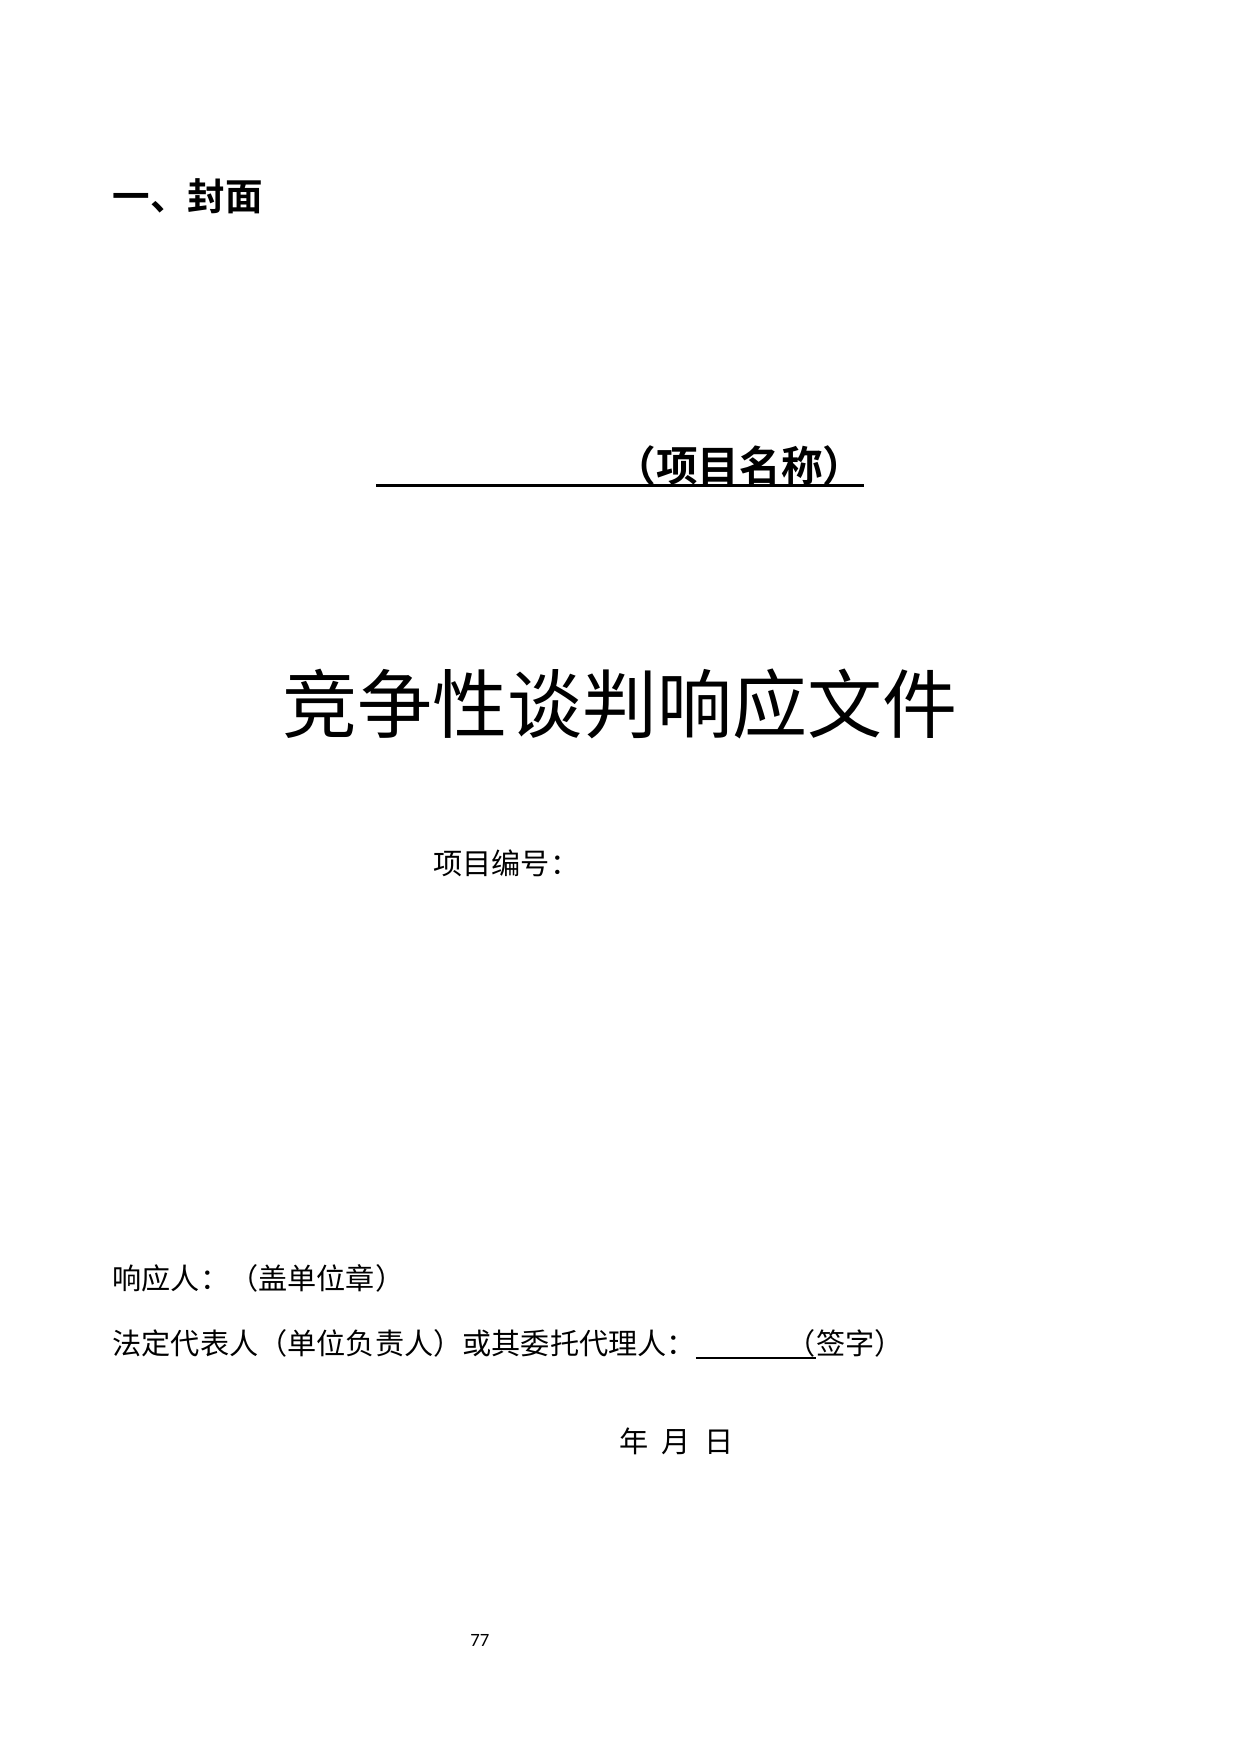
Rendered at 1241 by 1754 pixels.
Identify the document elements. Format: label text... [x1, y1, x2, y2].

text 法定代表人（单位负责人）或其委托代理人： （签字） [112, 1309, 1128, 1374]
text 响应人：（盖单位章） [112, 1244, 1128, 1309]
text 竞争性谈判响应文件 [112, 634, 1128, 764]
text 年 月 日 [224, 1407, 1128, 1472]
text 一、封面 [112, 162, 1128, 227]
text （项目名称） [112, 430, 1128, 495]
text 项目编号： [112, 829, 1128, 894]
